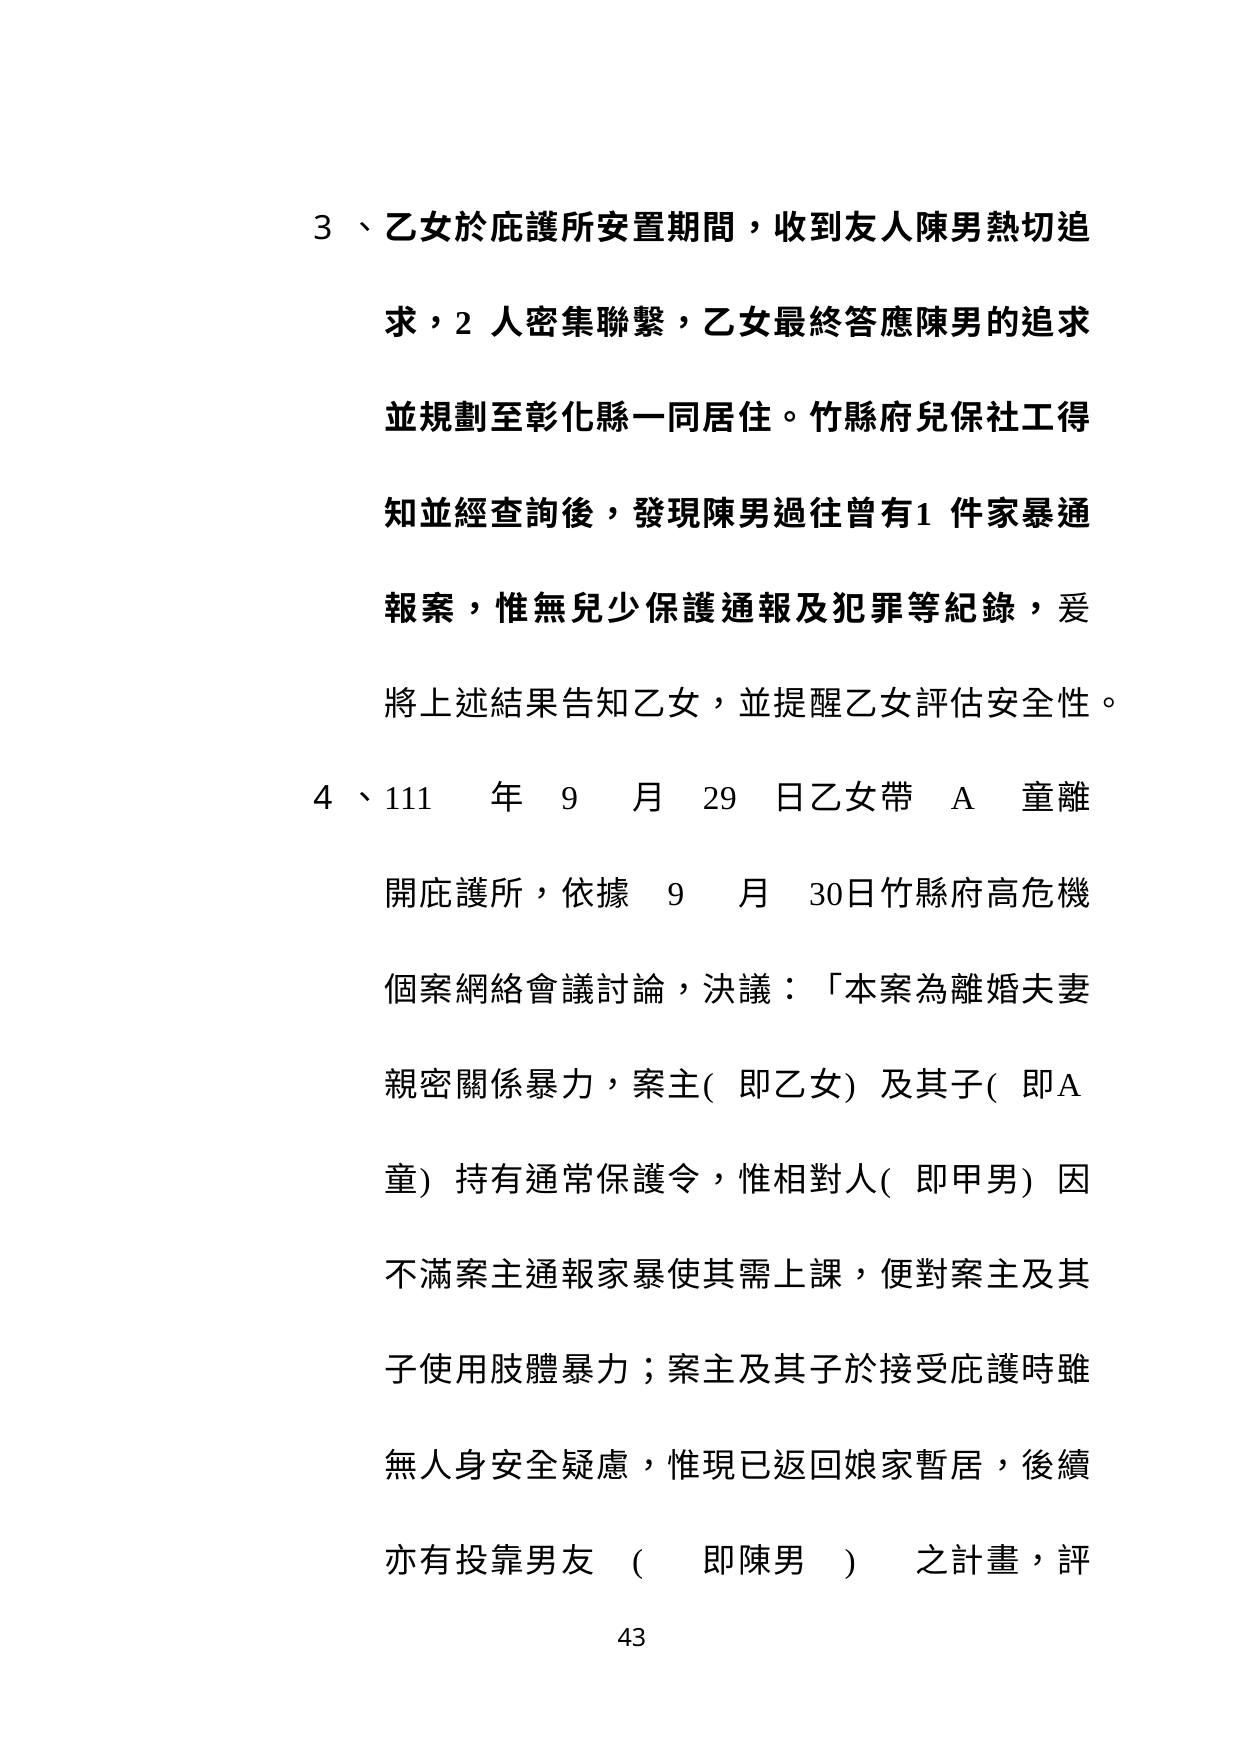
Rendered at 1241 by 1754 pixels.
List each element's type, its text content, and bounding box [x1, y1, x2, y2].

subtitle 乙女於庇護所安置期間，收到友人陳男熱切追求，2人密集聯繫，乙女最終答應陳男的追求並規劃至彰化縣一同居住。竹縣府兒保社工得知並經查詢後，發現陳男過往曾有1件家暴通報案，惟無兒少保護通報及犯罪等紀錄，爰將上述結果告知乙女，並提醒乙女評估安全性。 [296, 177, 1092, 748]
